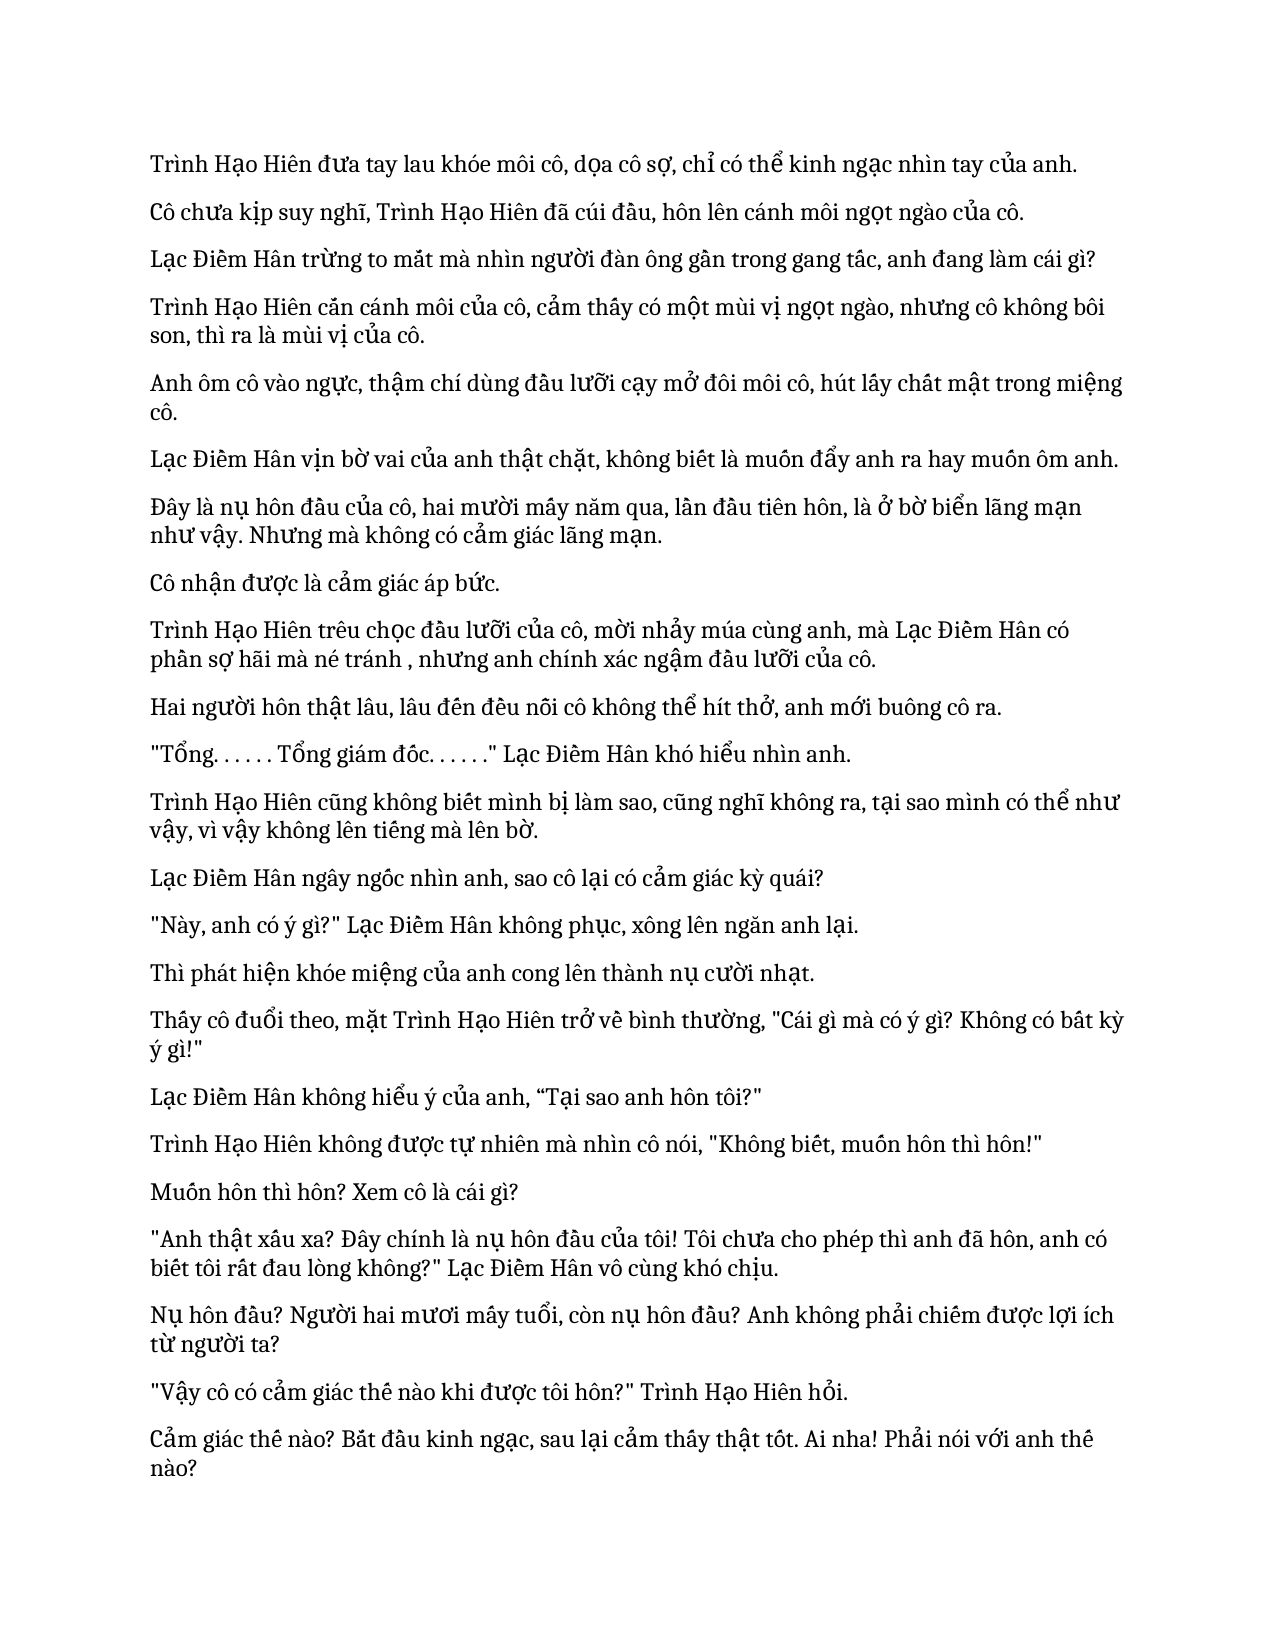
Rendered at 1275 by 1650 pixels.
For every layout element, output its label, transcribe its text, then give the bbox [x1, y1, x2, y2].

text Trình Hạo Hiên không được tự nhiên mà nhìn cô nói, "Không biết, muốn hôn thì hôn!" [150, 1130, 1125, 1159]
text Anh ôm cô vào ngực, thậm chí dùng đầu lưỡi cạy mở đôi môi cô, hút lấy chất mật trong miệng cô. [150, 369, 1125, 426]
text Lạc Điềm Hân không hiểu ý của anh, “Tại sao anh hôn tôi?" [150, 1082, 1125, 1111]
text "Anh thật xấu xa? Đây chính là nụ hôn đầu của tôi! Tôi chưa cho phép thì anh đã hôn, anh có biết tôi rất đau lòng không?" Lạc Điềm Hân vô cùng khó chịu. [150, 1225, 1125, 1282]
text Cảm giác thế nào? Bắt đầu kinh ngạc, sau lại cảm thấy thật tốt. Ai nha! Phải nói với anh thế nào? [150, 1425, 1125, 1482]
text Trình Hạo Hiên cũng không biết mình bị làm sao, cũng nghĩ không ra, tại sao mình có thể như vậy, vì vậy không lên tiếng mà lên bờ. [150, 787, 1125, 845]
text Hai người hôn thật lâu, lâu đến đều nỗi cô không thể hít thở, anh mới buông cô ra. [150, 692, 1125, 721]
text Trình Hạo Hiên đưa tay lau khóe môi cô, dọa cô sợ, chỉ có thể kinh ngạc nhìn tay của anh. [150, 150, 1125, 179]
text Cô nhận được là cảm giác áp bức. [150, 569, 1125, 597]
text Cô chưa kịp suy nghĩ, Trình Hạo Hiên đã cúi đầu, hôn lên cánh môi ngọt ngào của cô. [150, 197, 1125, 226]
text Trình Hạo Hiên trêu chọc đầu lưỡi của cô, mời nhảy múa cùng anh, mà Lạc Điềm Hân có phần sợ hãi mà né tránh , nhưng anh chính xác ngậm đầu lưỡi của cô. [150, 616, 1125, 674]
text Trình Hạo Hiên cắn cánh môi của cô, cảm thấy có một mùi vị ngọt ngào, nhưng cô không bôi son, thì ra là mùi vị của cô. [150, 292, 1125, 350]
text Muốn hôn thì hôn? Xem cô là cái gì? [150, 1177, 1125, 1206]
text "Vậy cô có cảm giác thế nào khi được tôi hôn?" Trình Hạo Hiên hỏi. [150, 1377, 1125, 1406]
text "Tổng. . . . . . Tổng giám đốc. . . . . ." Lạc Điềm Hân khó hiểu nhìn anh. [150, 740, 1125, 769]
text Nụ hôn đầu? Người hai mươi mấy tuổi, còn nụ hôn đầu? Anh không phải chiếm được lợi ích từ người ta? [150, 1301, 1125, 1359]
text Lạc Điềm Hân trừng to mắt mà nhìn người đàn ông gần trong gang tấc, anh đang làm cái gì? [150, 245, 1125, 274]
text Lạc Điềm Hân vịn bờ vai của anh thật chặt, không biết là muốn đẩy anh ra hay muốn ôm anh. [150, 445, 1125, 474]
text Thì phát hiện khóe miệng của anh cong lên thành nụ cười nhạt. [150, 959, 1125, 987]
text "Này, anh có ý gì?" Lạc Điềm Hân không phục, xông lên ngăn anh lại. [150, 911, 1125, 940]
text Thấy cô đuổi theo, mặt Trình Hạo Hiên trở về bình thường, "Cái gì mà có ý gì? Không có bất kỳ ý gì!" [150, 1006, 1125, 1064]
text Đây là nụ hôn đầu của cô, hai mười mấy năm qua, lần đầu tiên hôn, là ở bờ biển lãng mạn như vậy. Nhưng mà không có cảm giác lãng mạn. [150, 492, 1125, 550]
text Lạc Điềm Hân ngây ngốc nhìn anh, sao cô lại có cảm giác kỳ quái? [150, 864, 1125, 892]
